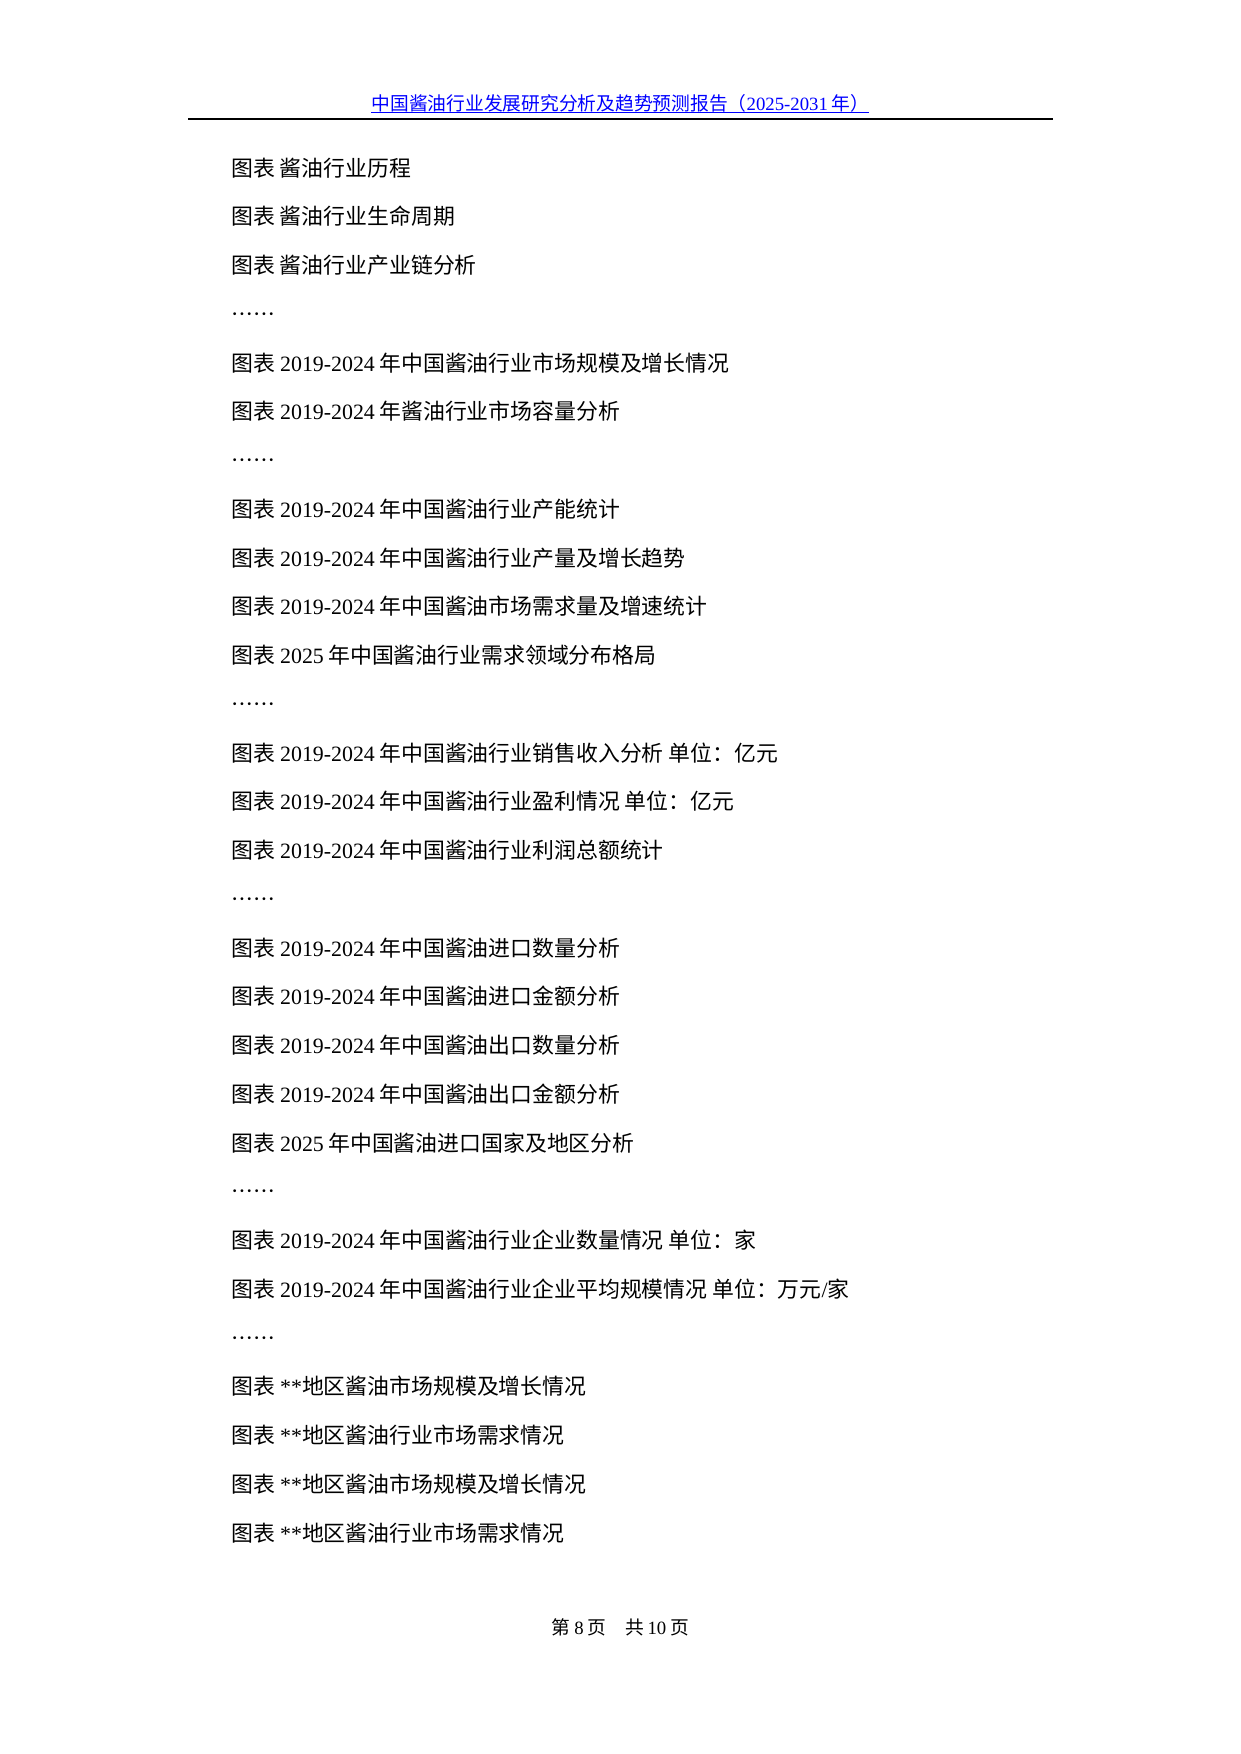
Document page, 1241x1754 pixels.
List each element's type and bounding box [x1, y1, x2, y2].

text [187, 150, 1053, 1548]
